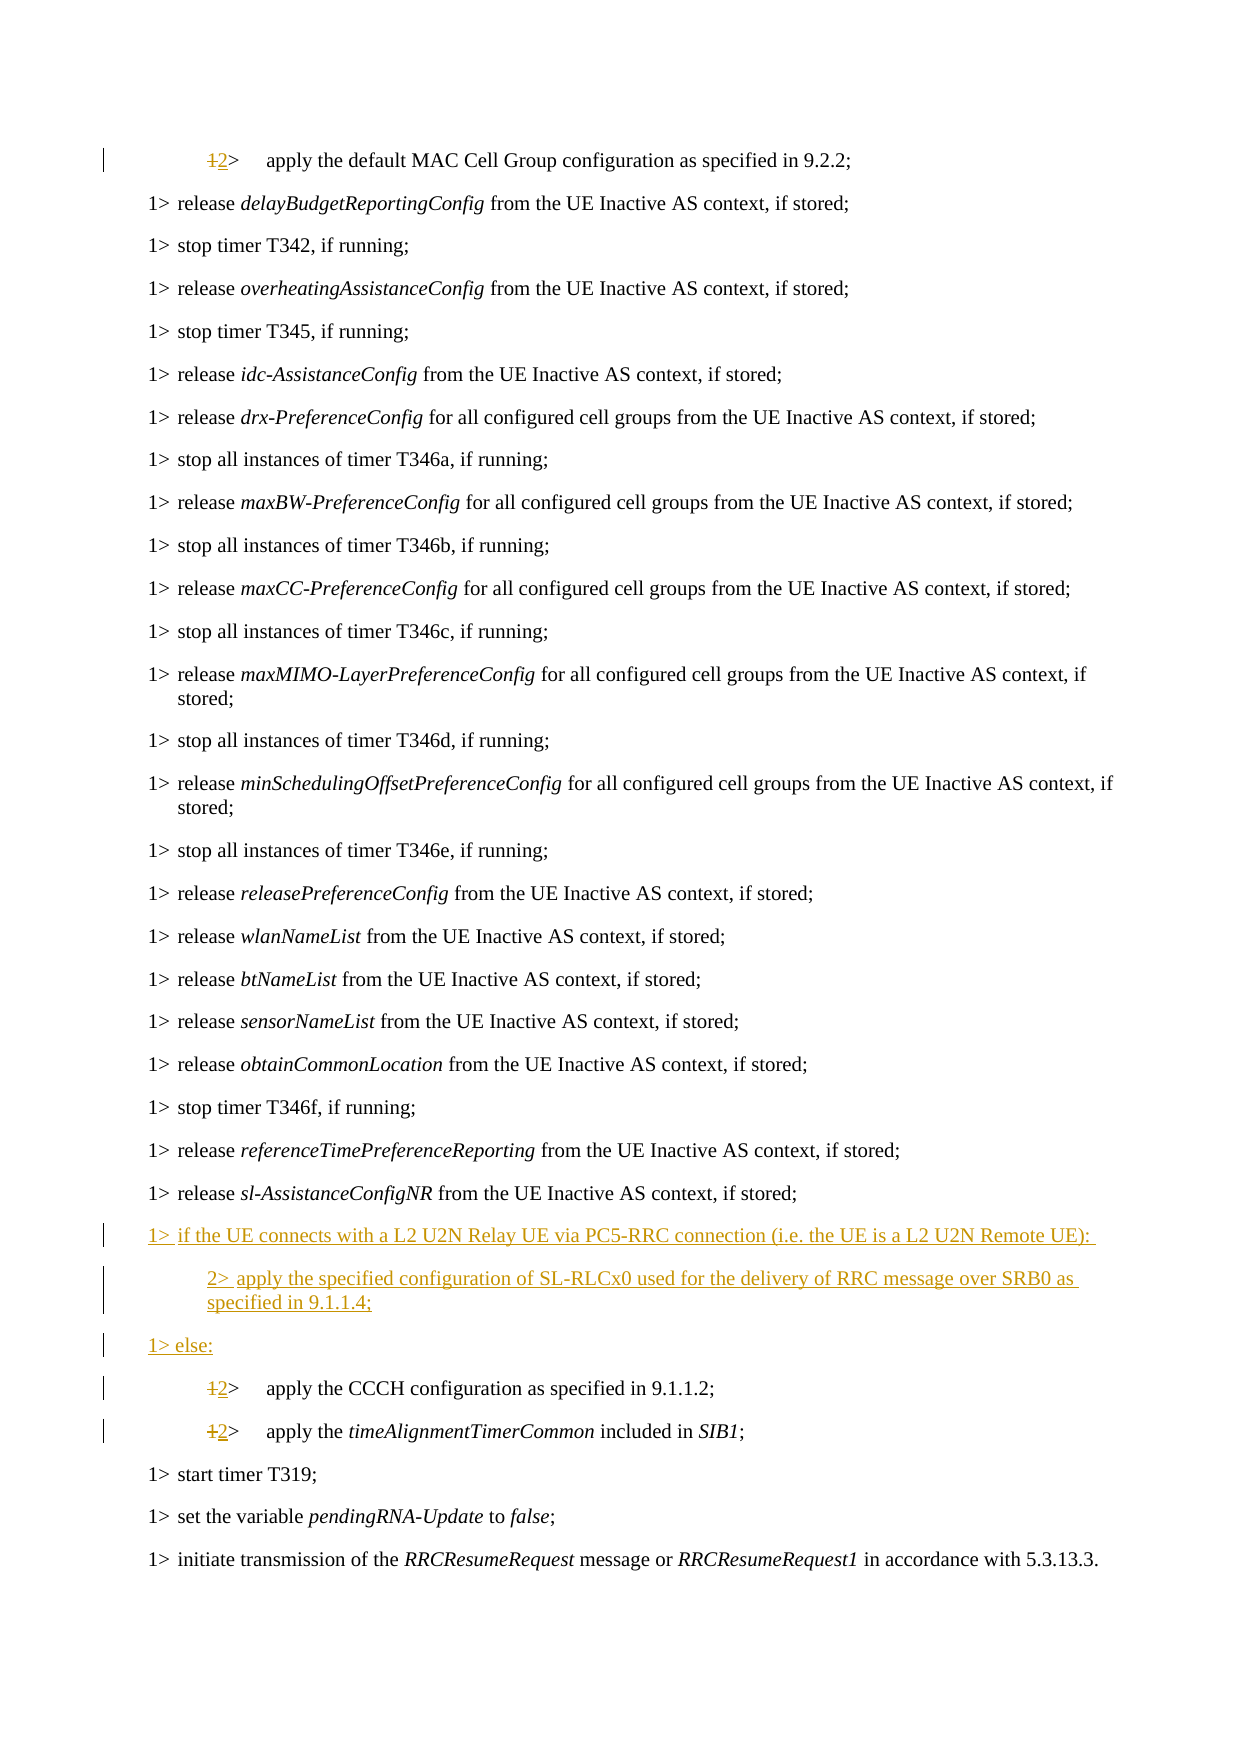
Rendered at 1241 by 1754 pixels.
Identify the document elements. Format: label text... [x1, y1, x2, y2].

text 1> release maxMIMO-LayerPreferenceConfig for all configured cell groups from the UE Inactive AS context, if stored; [148, 661, 1122, 709]
text > apply the timeAlignmentTimerCommon included in SIB1; [207, 1419, 1122, 1443]
text 1> initiate transmission of the RRCResumeRequest message or RRCResumeRequest1 in accordance with 5.3.13.3. [148, 1547, 1122, 1571]
text 1> release overheatingAssistanceConfig from the UE Inactive AS context, if stored; [148, 276, 1122, 300]
text 1> release idc-AssistanceConfig from the UE Inactive AS context, if stored; [148, 362, 1122, 386]
text 1> set the variable pendingRNA-Update to false; [148, 1504, 1122, 1528]
text 1> release releasePreferenceConfig from the UE Inactive AS context, if stored; [148, 881, 1122, 905]
text 1> stop all instances of timer T346c, if running; [148, 619, 1122, 643]
text 1> release maxBW-PreferenceConfig for all configured cell groups from the UE Inactive AS context, if stored; [148, 490, 1122, 514]
text 1> release wlanNameList from the UE Inactive AS context, if stored; [148, 924, 1122, 948]
text > apply the CCCH configuration as specified in 9.1.1.2; [207, 1376, 1122, 1400]
text 1> release maxCC-PreferenceConfig for all configured cell groups from the UE Inactive AS context, if stored; [148, 576, 1122, 600]
text 1> stop all instances of timer T346d, if running; [148, 728, 1122, 752]
text 1> release btNameList from the UE Inactive AS context, if stored; [148, 966, 1122, 991]
text 1> release delayBudgetReportingConfig from the UE Inactive AS context, if stored; [148, 191, 1122, 214]
text 1> release obtainCommonLocation from the UE Inactive AS context, if stored; [148, 1052, 1122, 1076]
text 1> stop timer T346f, if running; [148, 1095, 1122, 1119]
text 1> release drx-PreferenceConfig for all configured cell groups from the UE Inactive AS context, if stored; [148, 404, 1122, 429]
text 1> stop all instances of timer T346e, if running; [148, 838, 1122, 862]
text 1> release sensorNameList from the UE Inactive AS context, if stored; [148, 1009, 1122, 1033]
text 1> release sl-AssistanceConfigNR from the UE Inactive AS context, if stored; [148, 1181, 1122, 1204]
text 1> stop timer T345, if running; [148, 319, 1122, 343]
text 1> release minSchedulingOffsetPreferenceConfig for all configured cell groups from the UE Inactive AS context, if stored; [148, 771, 1122, 819]
text 1> release referenceTimePreferenceReporting from the UE Inactive AS context, if stored; [148, 1138, 1122, 1162]
text 1> start timer T319; [148, 1461, 1122, 1486]
text 1> stop all instances of timer T346b, if running; [148, 533, 1122, 557]
text 1> stop all instances of timer T346a, if running; [148, 447, 1122, 471]
text 1> stop timer T342, if running; [148, 233, 1122, 257]
text > apply the default MAC Cell Group configuration as specified in 9.2.2; [207, 148, 1122, 172]
